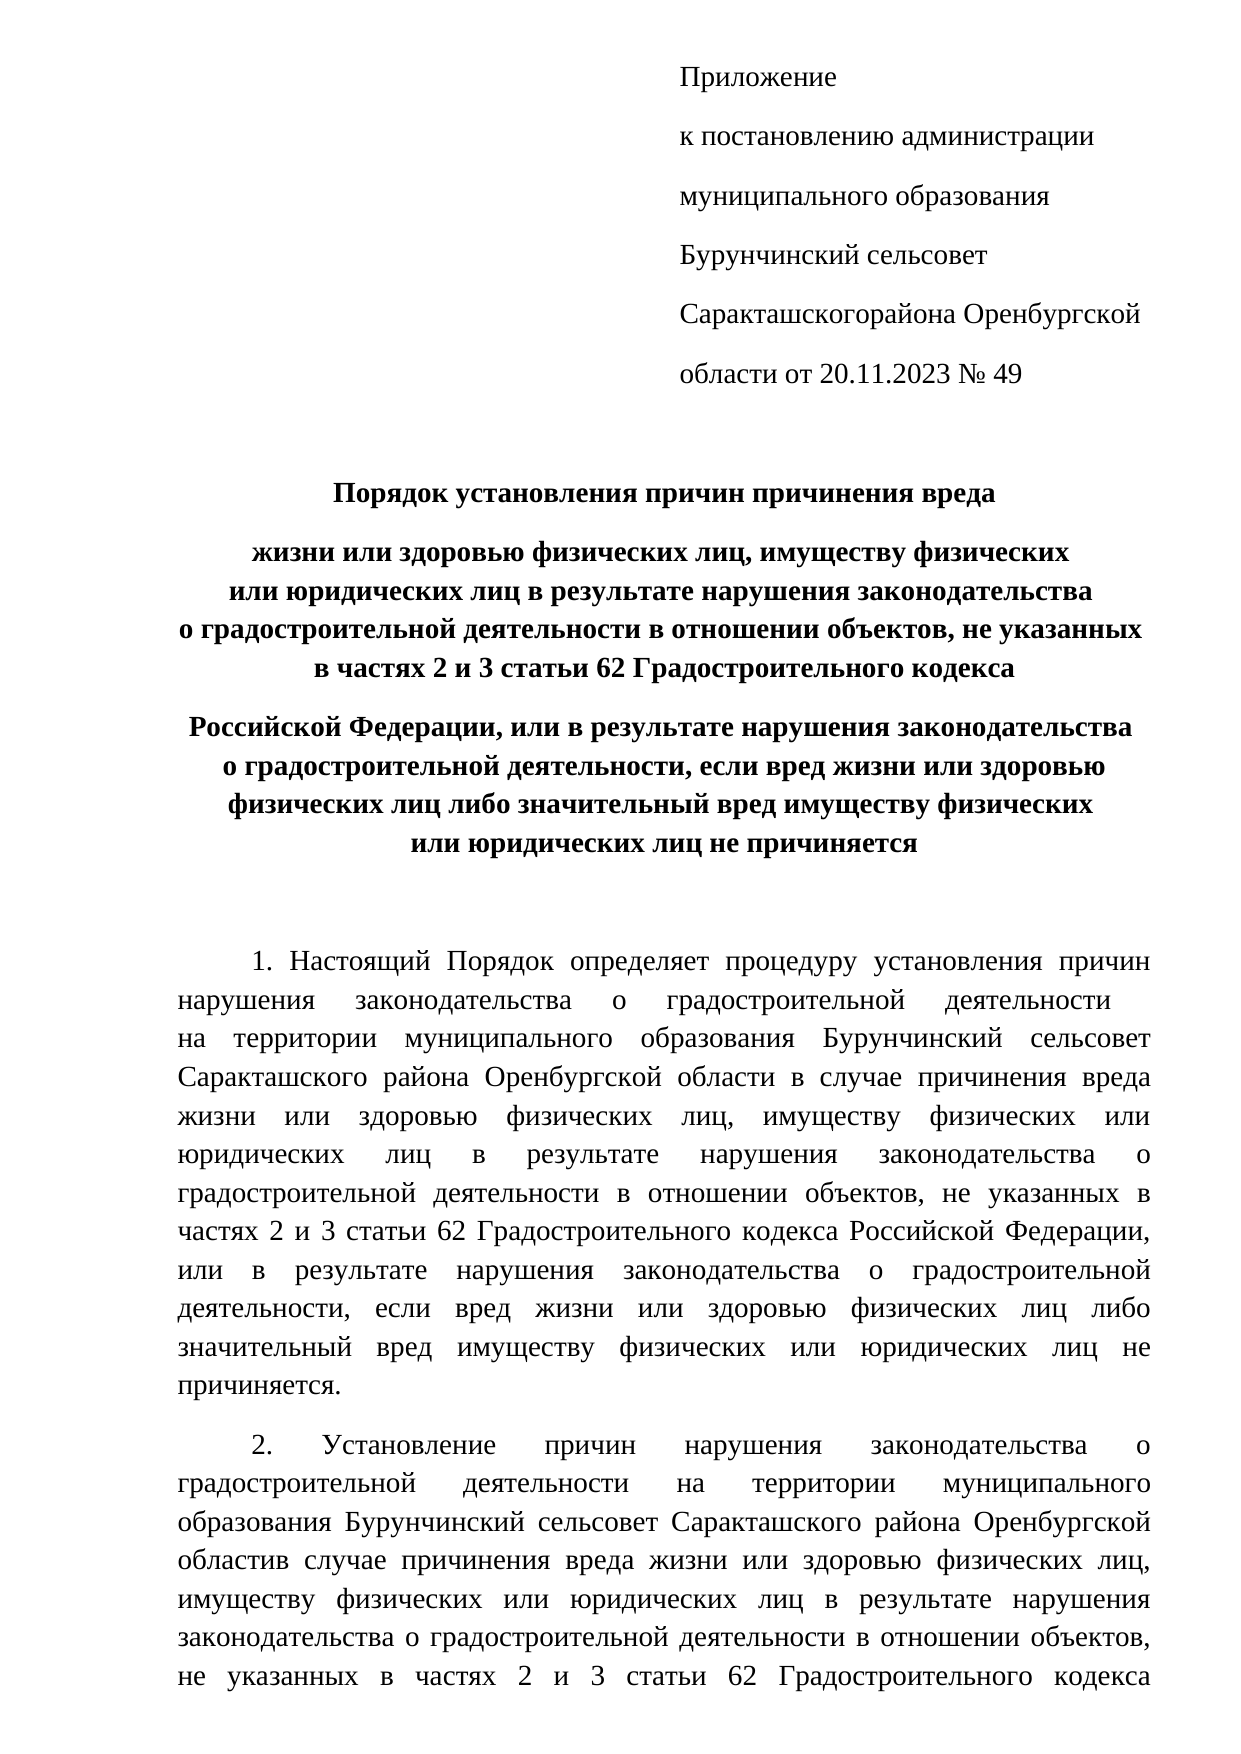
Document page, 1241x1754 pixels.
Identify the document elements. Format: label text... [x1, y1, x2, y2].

text жизни или здоровью физических лиц, имуществу физических или юридических лиц в результате нарушения законодательства о градостроительной деятельности в отношении объектов, не указанных в частях 2 и 3 статьи 62 Градостроительного кодекса [177, 534, 1152, 683]
text Бурунчинский сельсовет [679, 237, 1166, 271]
text Саракташскогорайона Оренбургской [679, 297, 1166, 330]
text области от 20.11.2023 № 49 [679, 356, 1166, 389]
text 1. Настоящий Порядок определяет процедуру установления причин нарушения законодательства о градостроительной деятельности на территории муниципального образования Бурунчинский сельсовет Саракташского района Оренбургской области в случае причинения вреда жизни или здоровью физических лиц, имуществу физических или юридических лиц в результате нарушения законодательства о градостроительной деятельности в отношении объектов, не указанных в частях 2 и 3 статьи 62 Градостроительного кодекса Российской Федерации, или в результате нарушения законодательства о градостроительной деятельности, если вред жизни или здоровью физических лиц либо значительный вред имуществу физических или юридических лиц не причиняется. [177, 943, 1152, 1401]
text к постановлению администрации [679, 118, 1166, 152]
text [177, 1427, 1152, 1692]
text Порядок установления причин причинения вреда [177, 475, 1152, 508]
text муниципального образования [679, 178, 1166, 211]
text Российской Федерации, или в результате нарушения законодательства о градостроительной деятельности, если вред жизни или здоровью физических лиц либо значительный вред имуществу физических или юридических лиц не причиняется [177, 709, 1152, 858]
text Приложение [679, 59, 1166, 93]
